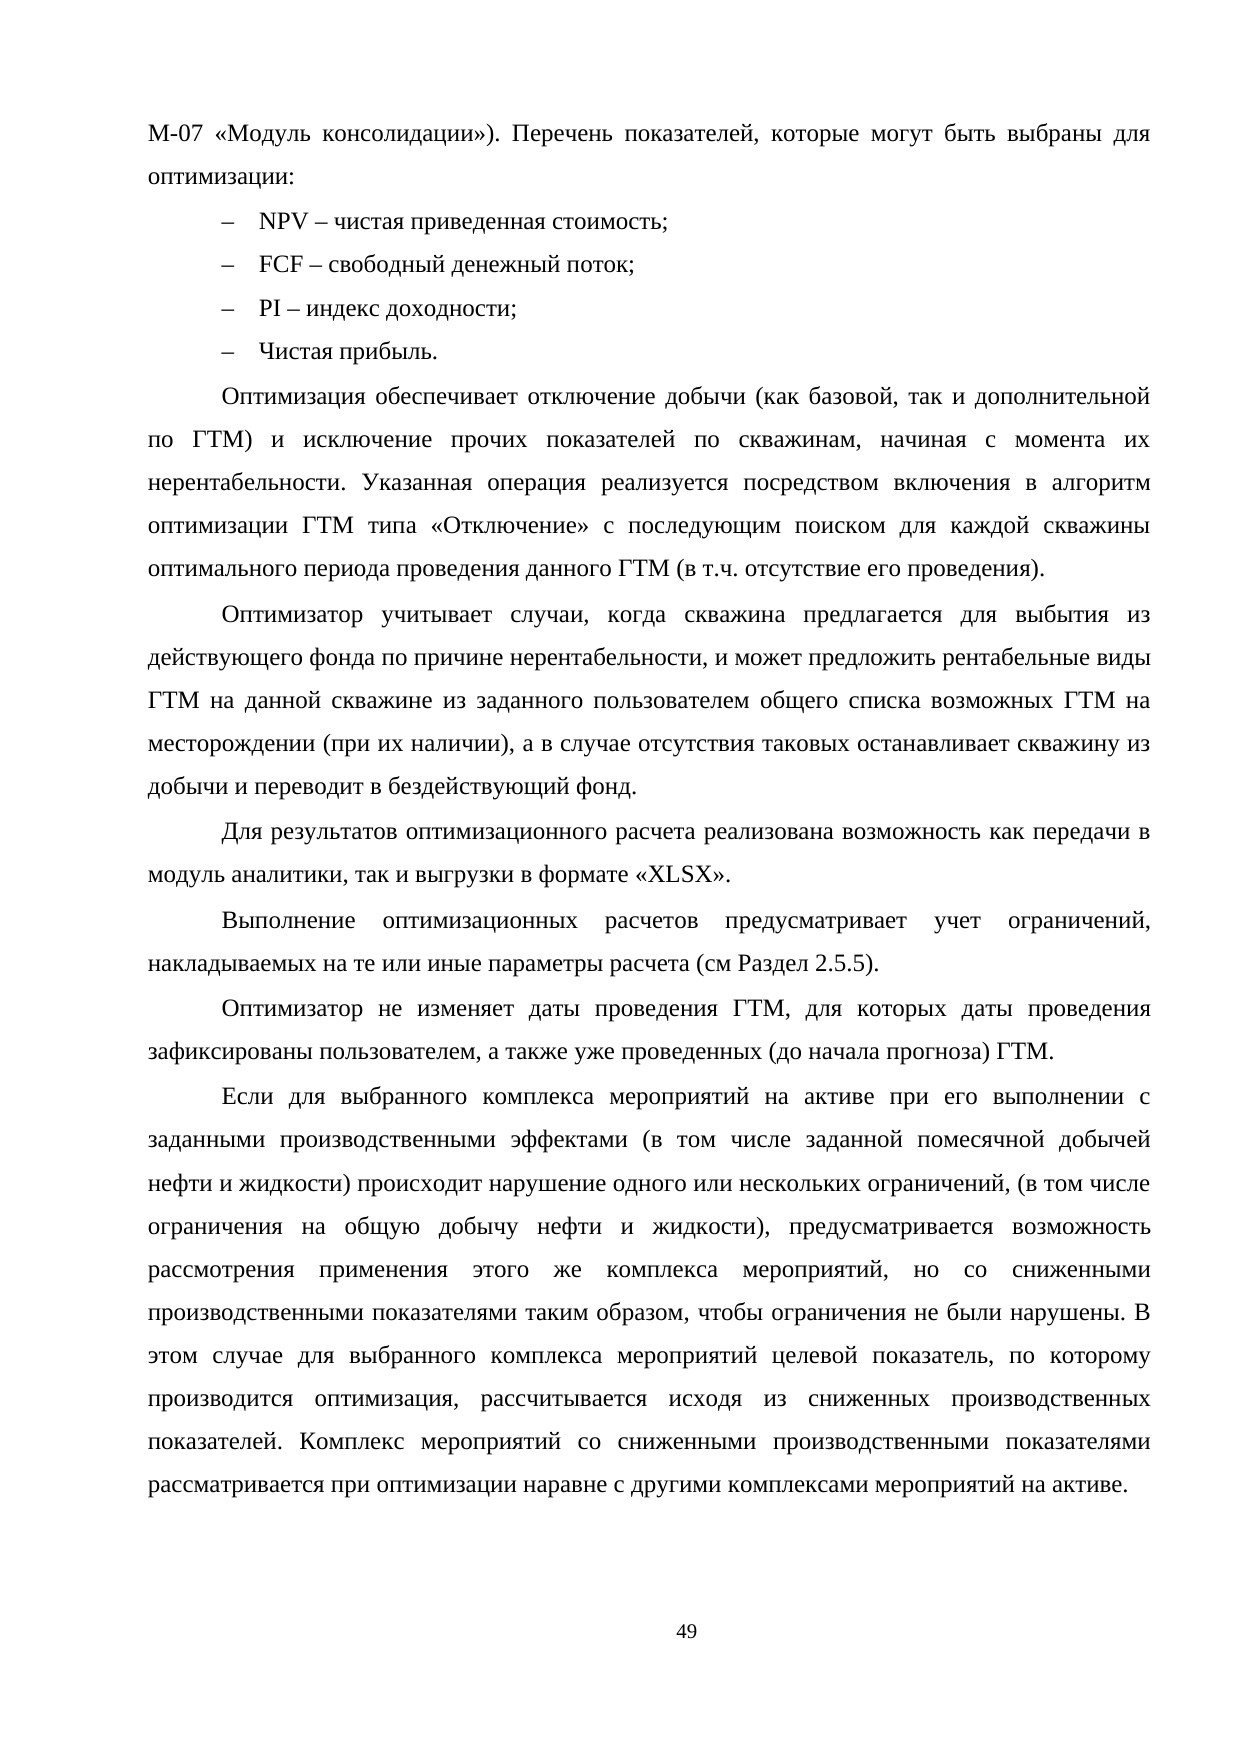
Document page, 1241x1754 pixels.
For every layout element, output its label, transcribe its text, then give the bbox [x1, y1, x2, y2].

text Выполнение оптимизационных расчетов предусматривает учет ограничений, накладываемых на те или иные параметры расчета (см Раздел 2.5.5). [148, 905, 1152, 977]
text Оптимизатор учитывает случаи, когда скважина предлагается для выбытия из действующего фонда по причине нерентабельности, и может предложить рентабельные виды ГТМ на данной скважине из заданного пользователем общего списка возможных ГТМ на месторождении (при их наличии), а в случае отсутствия таковых останавливает скважину из добычи и переводит в бездействующий фонд. [148, 599, 1152, 800]
list FCF – свободный денежный поток; [221, 249, 1152, 278]
text Если для выбранного комплекса мероприятий на активе при его выполнении с заданными производственными эффектами (в том числе заданной помесячной добычей нефти и жидкости) происходит нарушение одного или нескольких ограничений, (в том числе ограничения на общую добычу нефти и жидкости), предусматривается возможность рассмотрения применения этого же комплекса мероприятий, но со сниженными производственными показателями таким образом, чтобы ограничения не были нарушены. В этом случае для выбранного комплекса мероприятий целевой показатель, по которому производится оптимизация, рассчитывается исходя из сниженных производственных показателей. Комплекс мероприятий со сниженными производственными показателями рассматривается при оптимизации наравне с другими комплексами мероприятий на активе. [148, 1081, 1152, 1498]
list PI – индекс доходности; [221, 293, 1152, 321]
list NPV – чистая приведенная стоимость; [221, 206, 1152, 235]
text Для результатов оптимизационного расчета реализована возможность как передачи в модуль аналитики, так и выгрузки в формате «XLSX». [148, 816, 1152, 888]
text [148, 118, 1152, 190]
list Чистая прибыль. [221, 336, 1152, 364]
text Оптимизатор не изменяет даты проведения ГТМ, для которых даты проведения зафиксированы пользователем, а также уже проведенных (до начала прогноза) ГТМ. [148, 993, 1152, 1065]
text Оптимизация обеспечивает отключение добычи (как базовой, так и дополнительной по ГТМ) и исключение прочих показателей по скважинам, начиная с момента их нерентабельности. Указанная операция реализуется посредством включения в алгоритм оптимизации ГТМ типа «Отключение» с последующим поиском для каждой скважины оптимального периода проведения данного ГТМ (в т.ч. отсутствие его проведения). [148, 381, 1152, 582]
